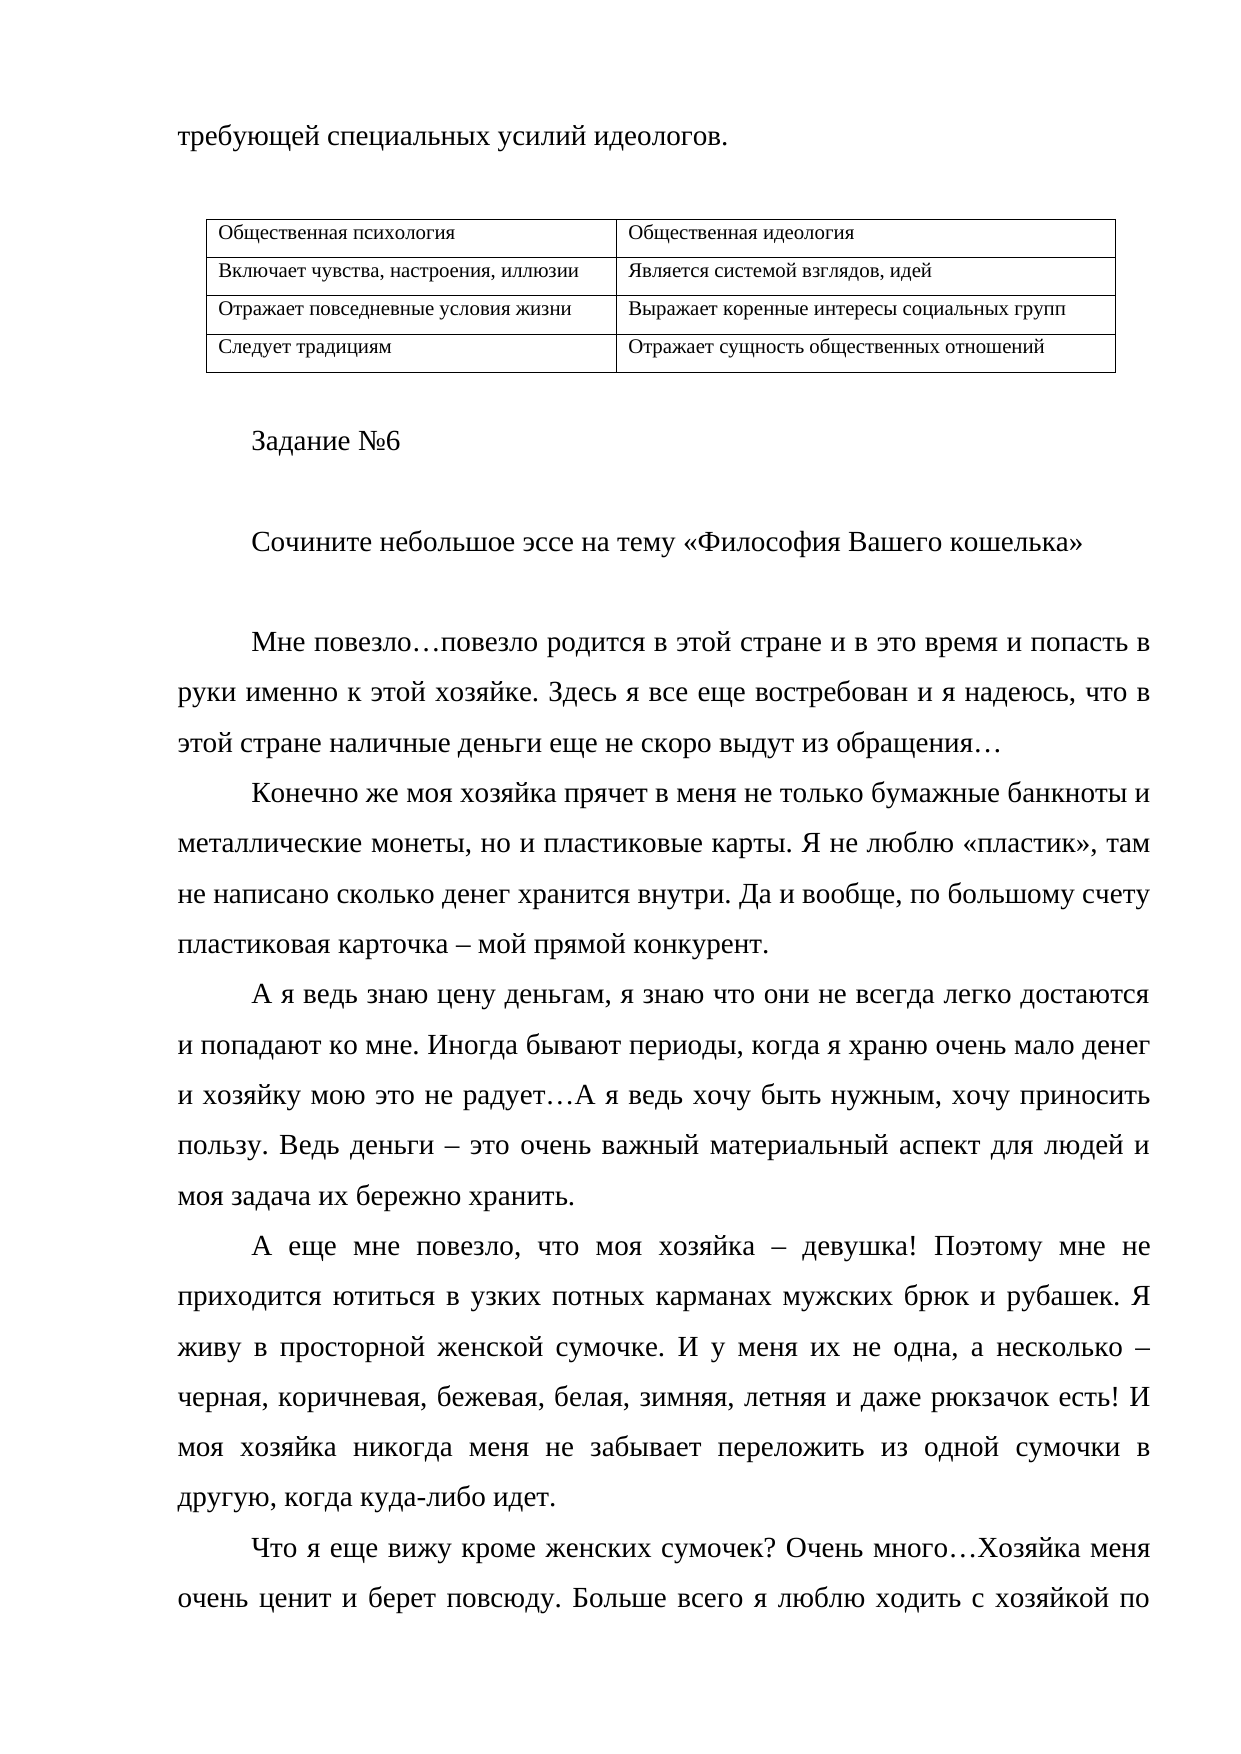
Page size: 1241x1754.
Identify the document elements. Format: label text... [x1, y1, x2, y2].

text Мне повезло…повезло родится в этой стране и в это время и попасть в руки именно к этой хозяйке. Здесь я все еще востребован и я надеюсь, что в этой стране наличные деньги еще не скоро выдут из обращения… [177, 624, 1152, 758]
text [177, 118, 1152, 152]
text Конечно же моя хозяйка прячет в меня не только бумажные банкноты и металлические монеты, но и пластиковые карты. Я не люблю «пластик», там не написано сколько денег хранится внутри. Да и вообще, по большому счету пластиковая карточка – мой прямой конкурент. [177, 775, 1152, 960]
table_cell Включает чувства, настроения, иллюзии [207, 258, 616, 295]
table_header Общественная психология [207, 220, 616, 257]
text А еще мне повезло, что моя хозяйка – девушка! Поэтому мне не приходится ютиться в узких потных карманах мужских брюк и рубашек. Я живу в просторной женской сумочке. И у меня их не одна, а несколько – черная, коричневая, бежевая, белая, зимняя, летняя и даже рюкзачок есть! И моя хозяйка никогда меня не забывает переложить из одной сумочки в другую, когда куда-либо идет. [177, 1228, 1152, 1513]
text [177, 1530, 1152, 1614]
table_cell Выражает коренные интересы социальных групп [617, 296, 1115, 333]
text Сочините небольшое эссе на тему «Философия Вашего кошелька» [177, 524, 1152, 557]
table_cell Отражает сущность общественных отношений [617, 335, 1115, 372]
text Задание №6 [177, 423, 1152, 457]
table_cell Следует традициям [207, 335, 616, 372]
table_header Общественная идеология [617, 220, 1115, 257]
text А я ведь знаю цену деньгам, я знаю что они не всегда легко достаются и попадают ко мне. Иногда бывают периоды, когда я храню очень мало денег и хозяйку мою это не радует…А я ведь хочу быть нужным, хочу приносить пользу. Ведь деньги – это очень важный материальный аспект для людей и моя задача их бережно хранить. [177, 976, 1152, 1211]
table_cell Отражает повседневные условия жизни [207, 296, 616, 333]
table_cell Является системой взглядов, идей [617, 258, 1115, 295]
